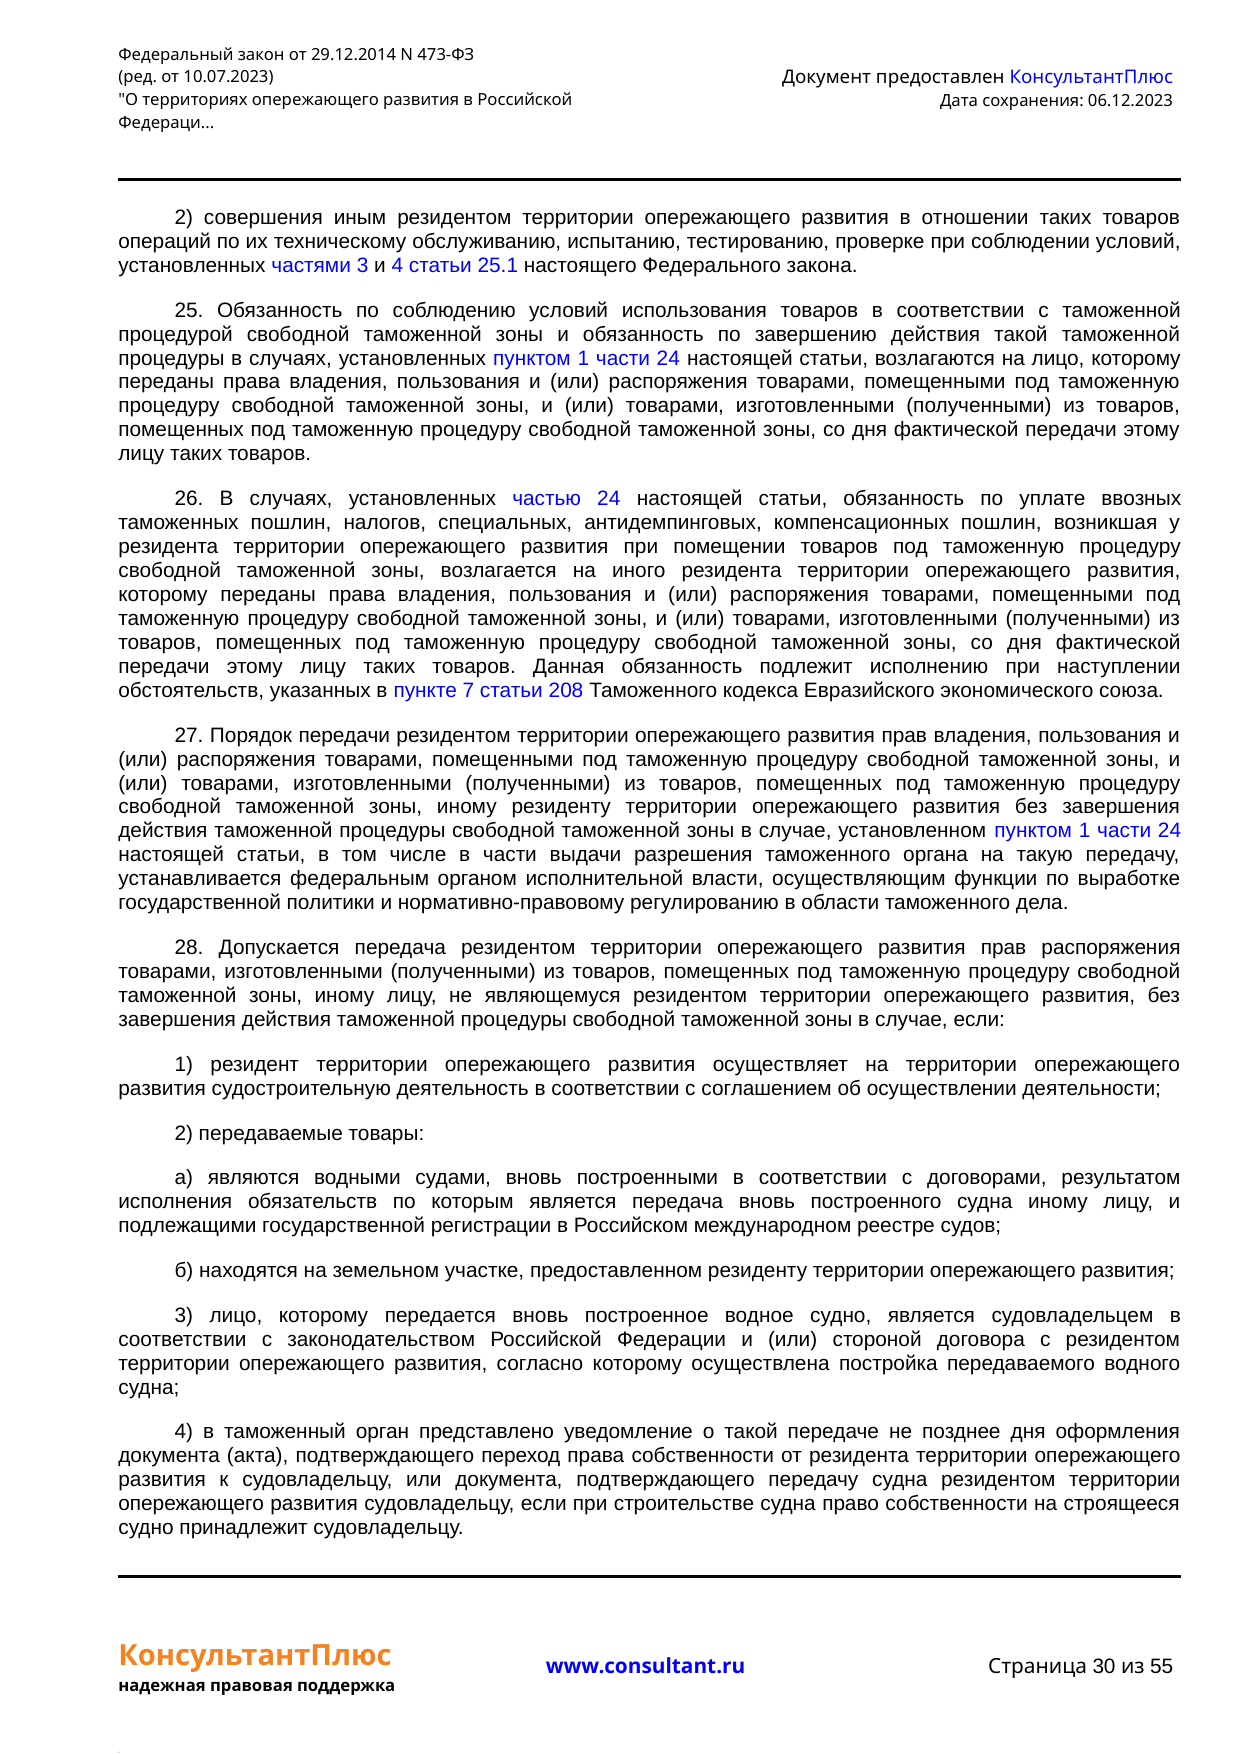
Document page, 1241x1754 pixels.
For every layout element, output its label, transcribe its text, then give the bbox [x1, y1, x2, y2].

text 1) резидент территории опережающего развития осуществляет на территории опережающего развития судостроительную деятельность в соответствии с соглашением об осуществлении деятельности; [118, 1052, 1181, 1099]
text 26. В случаях, установленных частью 24 настоящей статьи, обязанность по уплате ввозных таможенных пошлин, налогов, специальных, антидемпинговых, компенсационных пошлин, возникшая у резидента территории опережающего развития при помещении товаров под таможенную процедуру свободной таможенной зоны, возлагается на иного резидента территории опережающего развития, которому переданы права владения, пользования и (или) распоряжения товарами, помещенными под таможенную процедуру свободной таможенной зоны, и (или) товарами, изготовленными (полученными) из товаров, помещенных под таможенную процедуру свободной таможенной зоны, со дня фактической передачи этому лицу таких товаров. Данная обязанность подлежит исполнению при наступлении обстоятельств, указанных в пункте 7 статьи 208 Таможенного кодекса Евразийского экономического союза. [118, 486, 1181, 702]
text 27. Порядок передачи резидентом территории опережающего развития прав владения, пользования и (или) распоряжения товарами, помещенными под таможенную процедуру свободной таможенной зоны, и (или) товарами, изготовленными (полученными) из товаров, помещенных под таможенную процедуру свободной таможенной зоны, иному резиденту территории опережающего развития без завершения действия таможенной процедуры свободной таможенной зоны в случае, установленном пунктом 1 части 24 настоящей статьи, в том числе в части выдачи разрешения таможенного органа на такую передачу, устанавливается федеральным органом исполнительной власти, осуществляющим функции по выработке государственной политики и нормативно-правовому регулированию в области таможенного дела. [118, 722, 1181, 914]
text б) находятся на земельном участке, предоставленном резиденту территории опережающего развития; [118, 1258, 1181, 1282]
text а) являются водными судами, вновь построенными в соответствии с договорами, результатом исполнения обязательств по которым является передача вновь построенного судна иному лицу, и подлежащими государственной регистрации в Российском международном реестре судов; [118, 1165, 1181, 1237]
text 25. Обязанность по соблюдению условий использования товаров в соответствии с таможенной процедурой свободной таможенной зоны и обязанность по завершению действия такой таможенной процедуры в случаях, установленных пунктом 1 части 24 настоящей статьи, возлагаются на лицо, которому переданы права владения, пользования и (или) распоряжения товарами, помещенными под таможенную процедуру свободной таможенной зоны, и (или) товарами, изготовленными (полученными) из товаров, помещенных под таможенную процедуру свободной таможенной зоны, со дня фактической передачи этому лицу таких товаров. [118, 297, 1181, 465]
text 2) совершения иным резидентом территории опережающего развития в отношении таких товаров операций по их техническому обслуживанию, испытанию, тестированию, проверке при соблюдении условий, установленных частями 3 и 4 статьи 25.1 настоящего Федерального закона. [118, 205, 1181, 277]
text 2) передаваемые товары: [118, 1120, 1181, 1144]
text 4) в таможенный орган представлено уведомление о такой передаче не позднее дня оформления документа (акта), подтверждающего переход права собственности от резидента территории опережающего развития к судовладельцу, или документа, подтверждающего передачу судна резидентом территории опережающего развития судовладельцу, если при строительстве судна право собственности на строящееся судно принадлежит судовладельцу. [118, 1419, 1181, 1539]
text 28. Допускается передача резидентом территории опережающего развития прав распоряжения товарами, изготовленными (полученными) из товаров, помещенных под таможенную процедуру свободной таможенной зоны, иному лицу, не являющемуся резидентом территории опережающего развития, без завершения действия таможенной процедуры свободной таможенной зоны в случае, если: [118, 935, 1181, 1031]
text 3) лицо, которому передается вновь построенное водное судно, является судовладельцем в соответствии с законодательством Российской Федерации и (или) стороной договора с резидентом территории опережающего развития, согласно которому осуществлена постройка передаваемого водного судна; [118, 1303, 1181, 1398]
